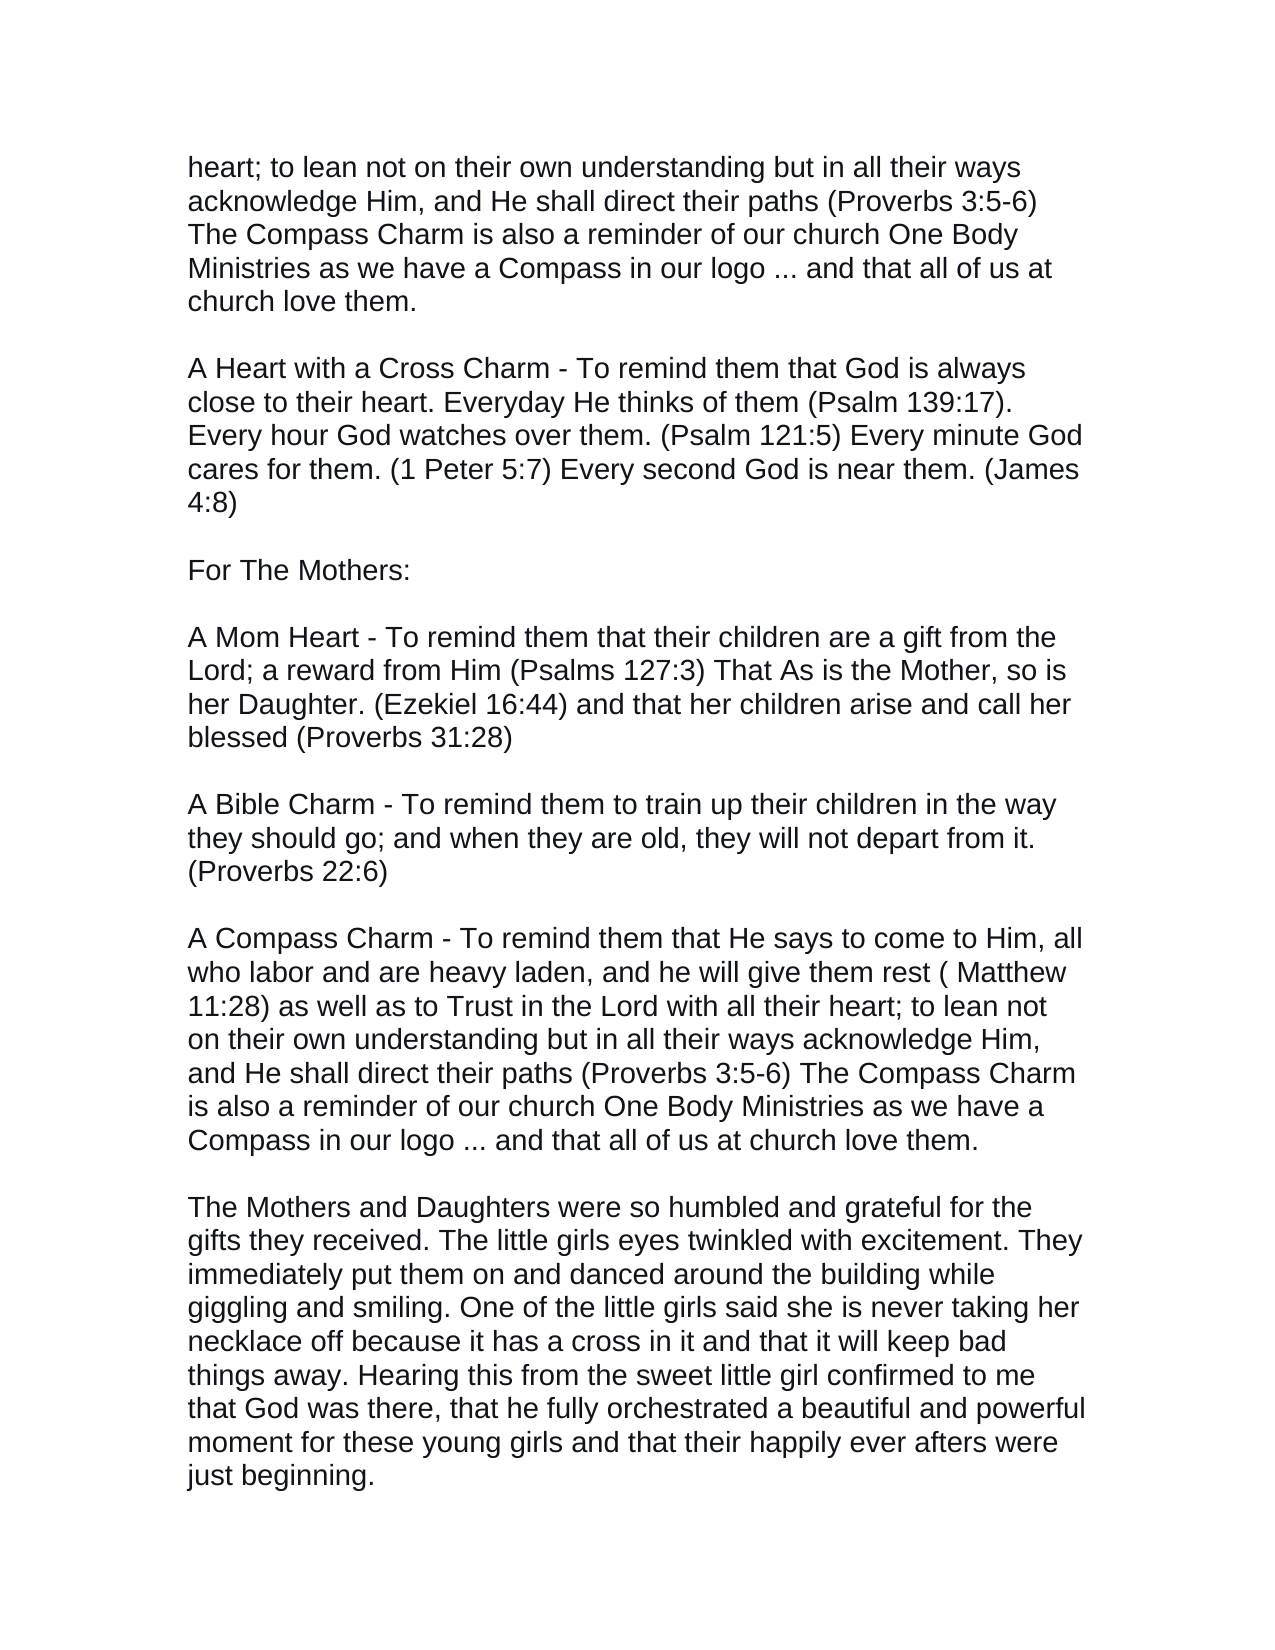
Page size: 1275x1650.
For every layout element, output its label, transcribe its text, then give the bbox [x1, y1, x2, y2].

text For The Mothers: [187, 552, 1087, 586]
text A Compass Charm - To remind them that He says to come to Him, all who labor and are heavy laden, and he will give them rest ( Matthew 11:28) as well as to Trust in the Lord with all their heart; to lean not on their own understanding but in all their ways acknowledge Him, and He shall direct their paths (Proverbs 3:5-6) The Compass Charm is also a reminder of our church One Body Ministries as we have a Compass in our logo ... and that all of us at church love them. [187, 921, 1087, 1156]
text A Bible Charm - To remind them to train up their children in the way they should go; and when they are old, they will not depart from it. (Proverbs 22:6) [187, 787, 1087, 888]
text A Mom Heart - To remind them that their children are a gift from the Lord; a reward from Him (Psalms 127:3) That As is the Mother, so is her Daughter. (Ezekiel 16:44) and that her children arise and call her blessed (Proverbs 31:28) [187, 619, 1087, 754]
text The Mothers and Daughters were so humbled and grateful for the gifts they received. The little girls eyes twinkled with excitement. They immediately put them on and danced around the building while giggling and smiling. One of the little girls said she is never taking her necklace off because it has a cross in it and that it will keep bad things away. Hearing this from the sweet little girl confirmed to me that God was there, that he fully orchestrated a beautiful and powerful moment for these young girls and that their happily ever afters were just beginning. [187, 1190, 1087, 1492]
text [187, 150, 1087, 318]
text A Heart with a Cross Charm - To remind them that God is always close to their heart. Everyday He thinks of them (Psalm 139:17). Every hour God watches over them. (Psalm 121:5) Every minute God cares for them. (1 Peter 5:7) Every second God is near them. (James 4:8) [187, 351, 1087, 519]
